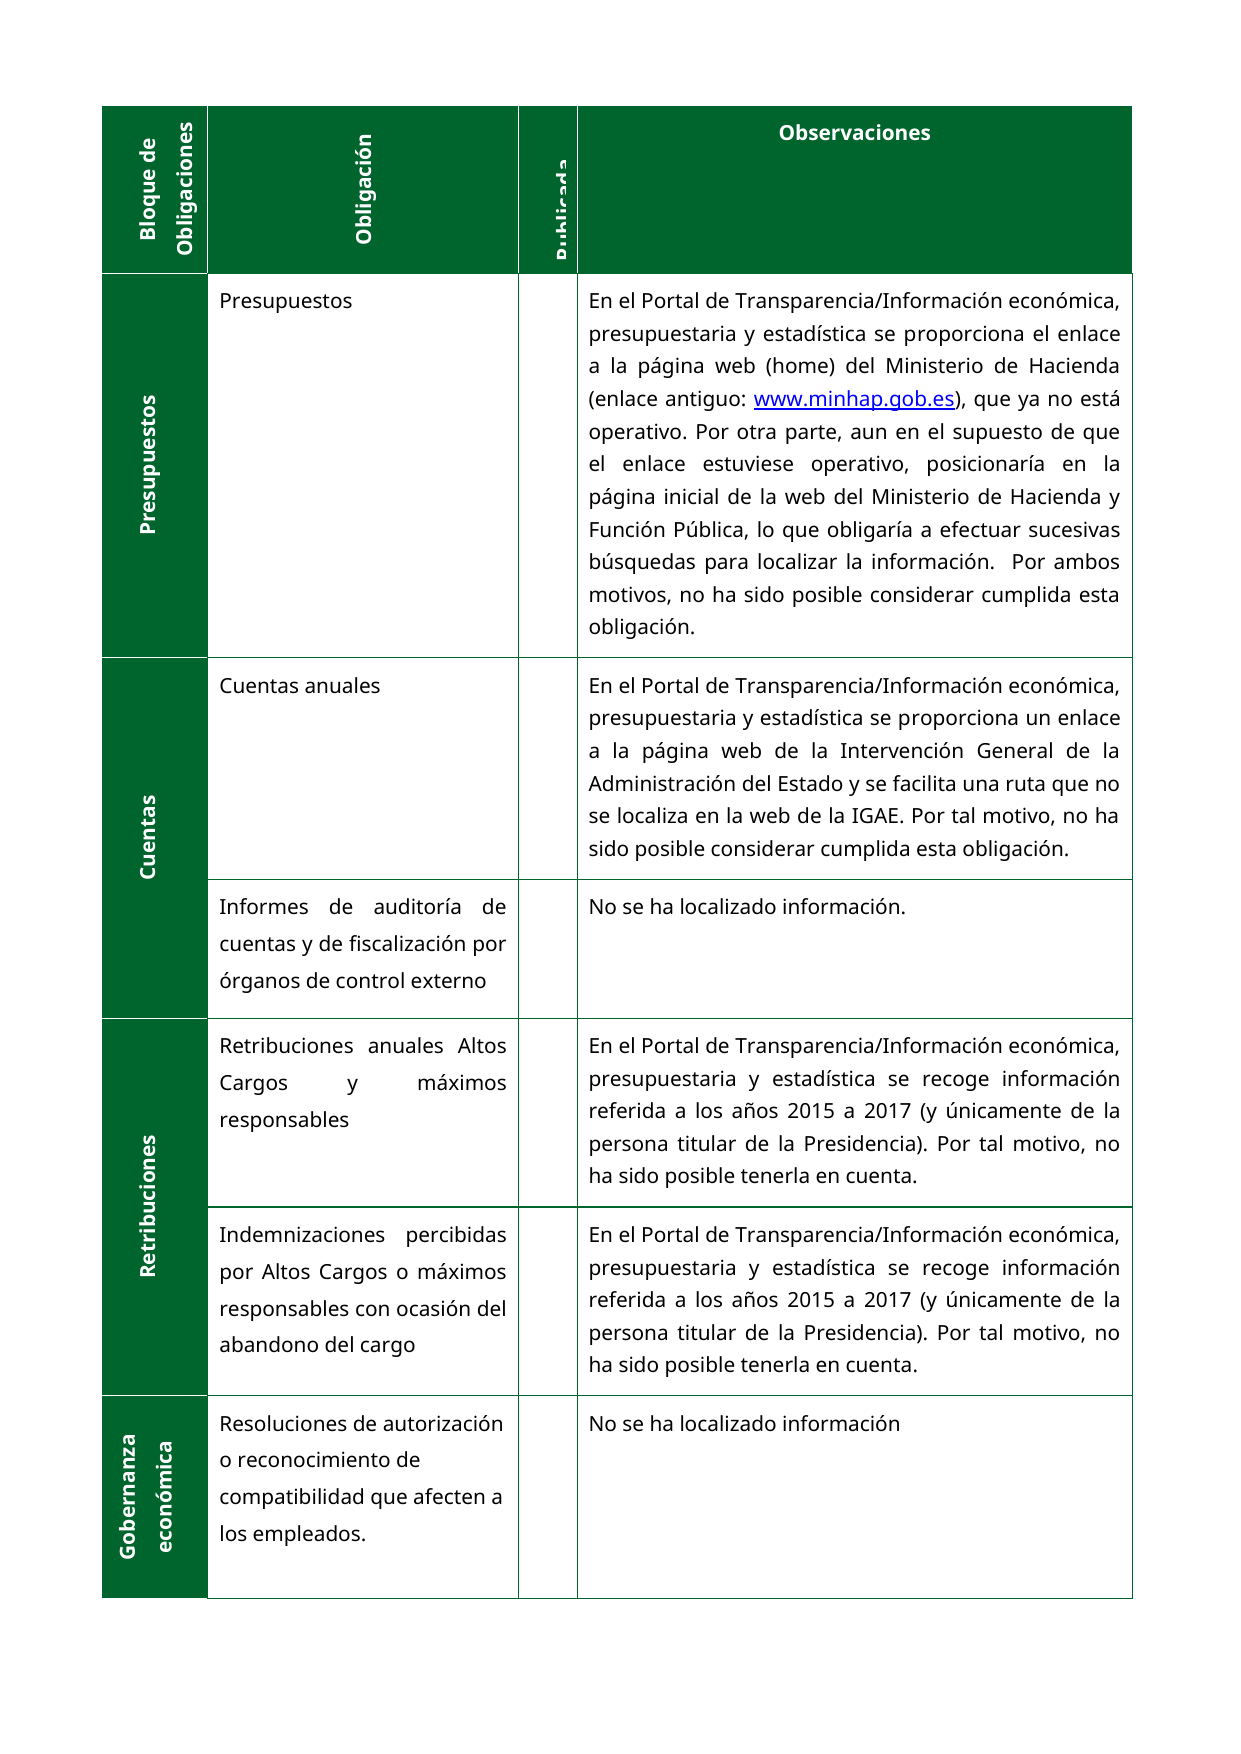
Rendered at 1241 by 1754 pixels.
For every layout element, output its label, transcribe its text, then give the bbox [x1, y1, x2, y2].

table_cell Informes de auditoría de cuentas y de fiscalización por órganos de control externo [208, 880, 518, 1018]
table_cell En el Portal de Transparencia/Información económica, presupuestaria y estadística se recoge información referida a los años 2015 a 2017 (y únicamente de la persona titular de la Presidencia). Por tal motivo, no ha sido posible tenerla en cuenta. [578, 1208, 1132, 1395]
table_cell Gobernanza económica [102, 1396, 207, 1598]
table_header Bloque de Obligaciones [102, 106, 207, 273]
table_cell En el Portal de Transparencia/Información económica, presupuestaria y estadística se proporciona el enlace a la página web (home) del Ministerio de Hacienda (enlace antiguo: www.minhap.gob.es), que ya no está operativo. Por otra parte, aun en el supuesto de que el enlace estuviese operativo, posicionaría en la página inicial de la web del Ministerio de Hacienda y Función Pública, lo que obligaría a efectuar sucesivas búsquedas para localizar la información. Por ambos motivos, no ha sido posible considerar cumplida esta obligación. [578, 274, 1132, 657]
table_cell Presupuestos [208, 274, 518, 657]
table_cell Cuentas anuales [208, 658, 518, 879]
table_cell [519, 658, 577, 879]
table_cell [519, 1208, 577, 1395]
table_header Publicada [519, 106, 577, 273]
table_cell Indemnizaciones percibidas por Altos Cargos o máximos responsables con ocasión del abandono del cargo [208, 1208, 518, 1395]
table_cell [519, 1019, 577, 1206]
table_cell En el Portal de Transparencia/Información económica, presupuestaria y estadística se proporciona un enlace a la página web de la Intervención General de la Administración del Estado y se facilita una ruta que no se localiza en la web de la IGAE. Por tal motivo, no ha sido posible considerar cumplida esta obligación. [578, 658, 1132, 879]
table_cell No se ha localizado información [578, 1396, 1132, 1598]
table_header Obligación [208, 106, 518, 273]
table_cell [519, 880, 577, 1018]
table_cell [519, 274, 577, 657]
table_header Observaciones [578, 106, 1132, 273]
table_cell Resoluciones de autorización o reconocimiento de compatibilidad que afecten a los empleados. [208, 1396, 518, 1598]
table_cell Presupuestos [102, 274, 207, 657]
table_cell Cuentas [102, 658, 207, 1018]
table_cell No se ha localizado información. [578, 880, 1132, 1018]
table_cell En el Portal de Transparencia/Información económica, presupuestaria y estadística se recoge información referida a los años 2015 a 2017 (y únicamente de la persona titular de la Presidencia). Por tal motivo, no ha sido posible tenerla en cuenta. [578, 1019, 1132, 1206]
table_cell [519, 1396, 577, 1598]
table_cell Retribuciones [102, 1019, 207, 1395]
table_cell Retribuciones anuales Altos Cargos y máximos responsables [208, 1019, 518, 1206]
